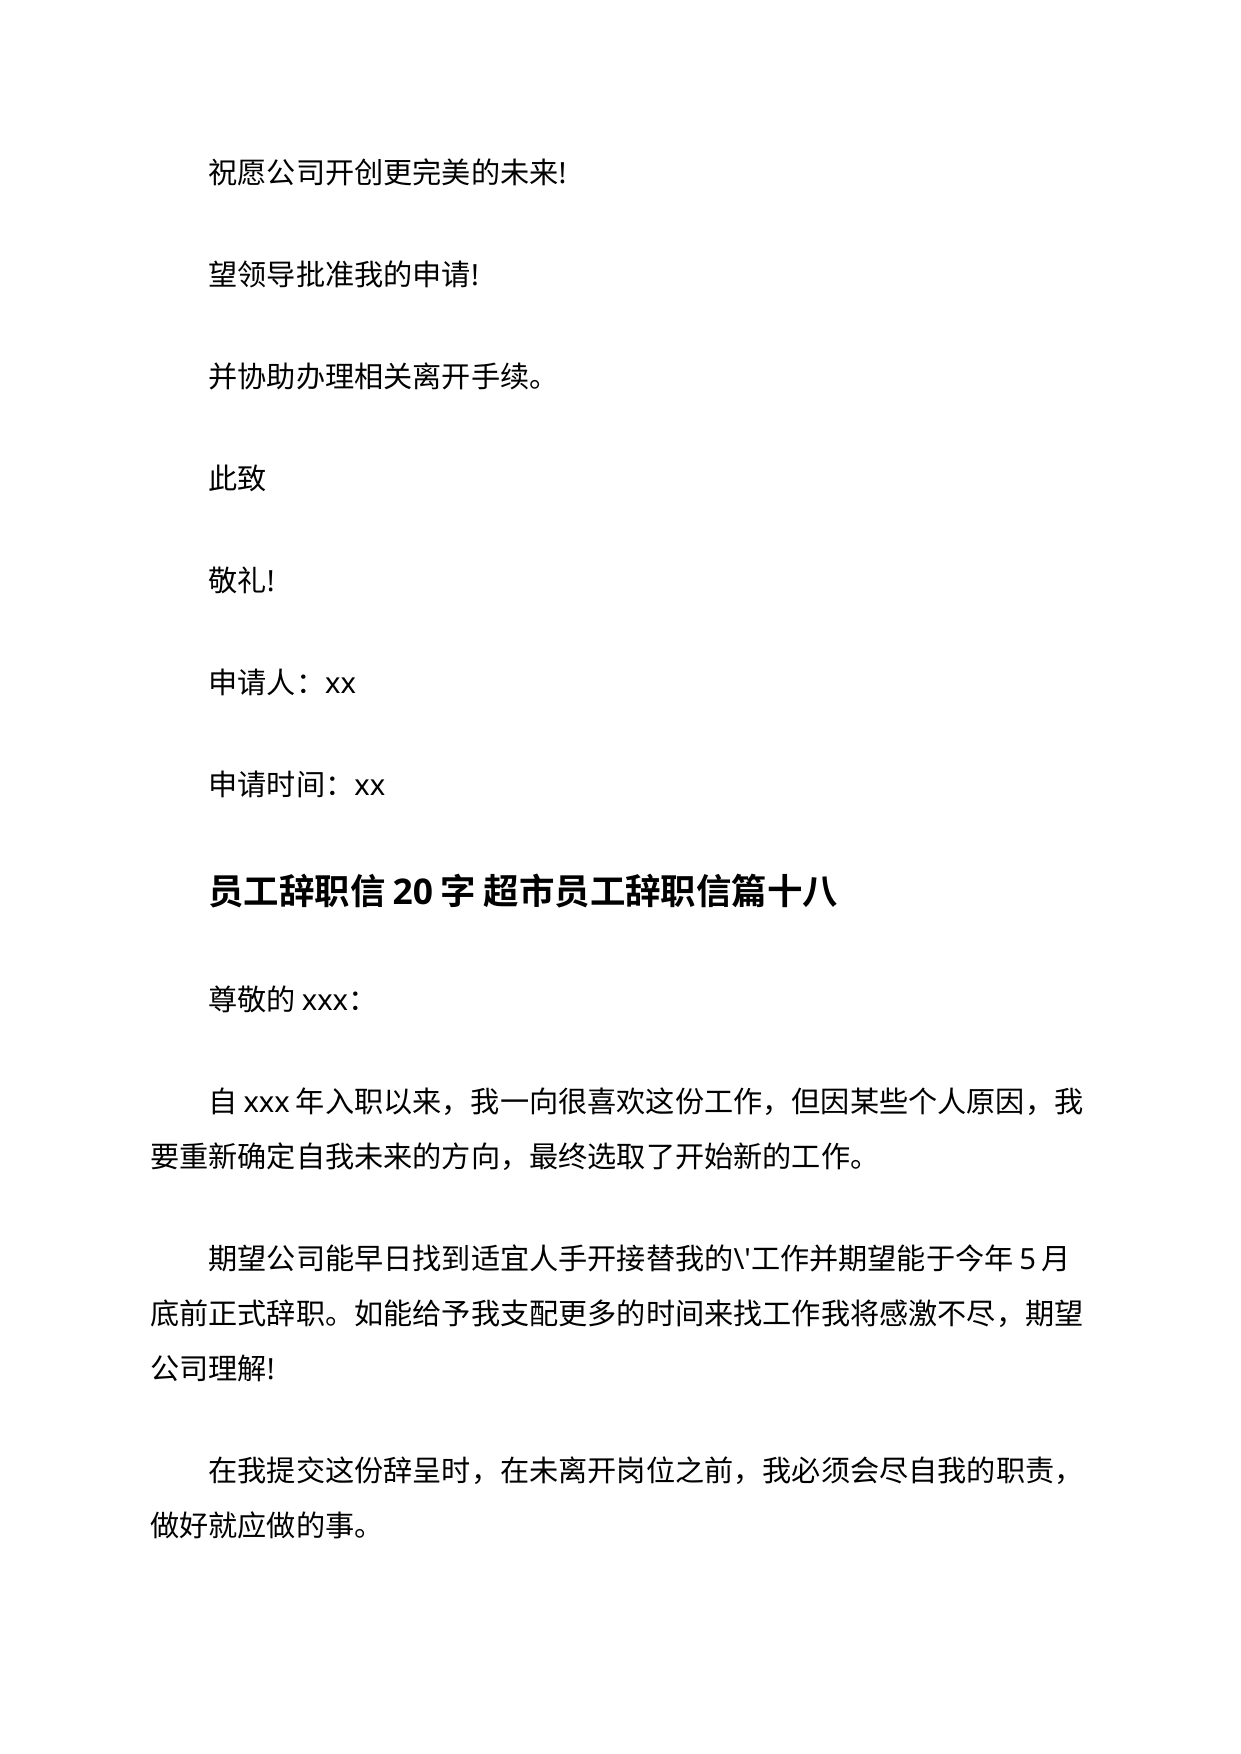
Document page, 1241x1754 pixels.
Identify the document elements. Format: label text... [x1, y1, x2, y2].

text 员工辞职信20字 超市员工辞职信篇十八 [150, 863, 1090, 915]
text 自xxx年入职以来，我一向很喜欢这份工作，但因某些个人原因，我要重新确定自我未来的方向，最终选取了开始新的工作。 [150, 1079, 1090, 1176]
text 期望公司能早日找到适宜人手开接替我的\'工作并期望能于今年5月底前正式辞职。如能给予我支配更多的时间来找工作我将感激不尽，期望公司理解! [150, 1236, 1090, 1388]
text 申请时间：xx [150, 761, 1090, 804]
text 望领导批准我的申请! [150, 252, 1090, 294]
text 并协助办理相关离开手续。 [150, 354, 1090, 396]
text 敬礼! [150, 557, 1090, 600]
text 尊敬的xxx： [150, 977, 1090, 1019]
text 此致 [150, 456, 1090, 498]
text 在我提交这份辞呈时，在未离开岗位之前，我必须会尽自我的职责，做好就应做的事。 [150, 1448, 1090, 1545]
text 申请人：xx [150, 659, 1090, 702]
text 祝愿公司开创更完美的未来! [150, 150, 1090, 192]
